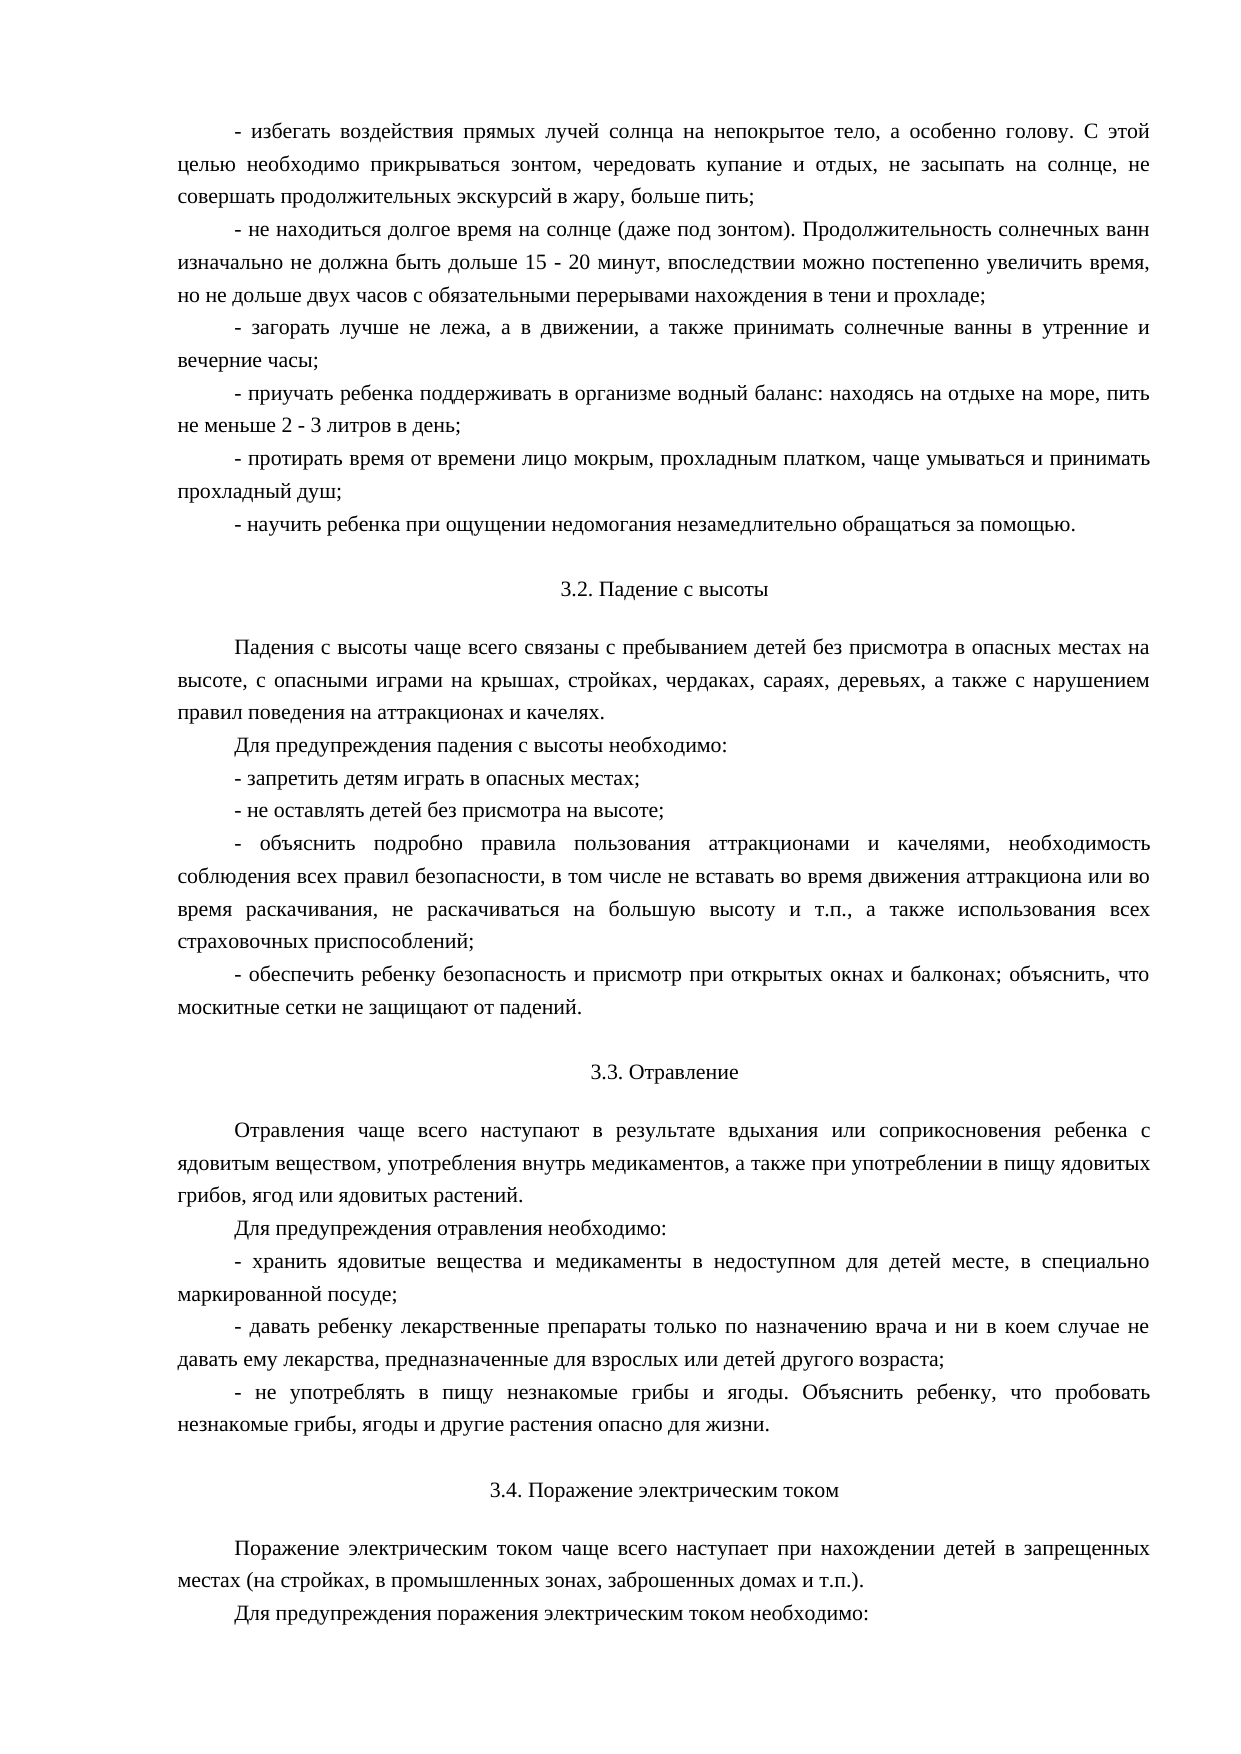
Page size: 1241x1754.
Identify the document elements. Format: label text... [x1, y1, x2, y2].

text - запретить детям играть в опасных местах; [177, 765, 1152, 790]
text - объяснить подробно правила пользования аттракционами и качелями, необходимость соблюдения всех правил безопасности, в том числе не вставать во время движения аттракциона или во время раскачивания, не раскачиваться на большую высоту и т.п., а также использования всех страховочных приспособлений; [177, 830, 1152, 953]
text 3.3. Отравление [177, 1059, 1152, 1084]
text Для предупреждения поражения электрическим током необходимо: [177, 1600, 1152, 1625]
text - избегать воздействия прямых лучей солнца на непокрытое тело, а особенно голову. С этой целью необходимо прикрываться зонтом, чередовать купание и отдых, не засыпать на солнце, не совершать продолжительных экскурсий в жару, больше пить; [177, 118, 1152, 209]
text Поражение электрическим током чаще всего наступает при нахождении детей в запрещенных местах (на стройках, в промышленных зонах, заброшенных домах и т.п.). [177, 1535, 1152, 1593]
text - протирать время от времени лицо мокрым, прохладным платком, чаще умываться и принимать прохладный душ; [177, 445, 1152, 503]
text Для предупреждения отравления необходимо: [177, 1215, 1152, 1240]
text - обеспечить ребенку безопасность и присмотр при открытых окнах и балконах; объяснить, что москитные сетки не защищают от падений. [177, 961, 1152, 1019]
text 3.4. Поражение электрическим током [177, 1477, 1152, 1502]
text Падения с высоты чаще всего связаны с пребыванием детей без присмотра в опасных местах на высоте, с опасными играми на крышах, стройках, чердаках, сараях, деревьях, а также с нарушением правил поведения на аттракционах и качелях. [177, 634, 1152, 724]
text Отравления чаще всего наступают в результате вдыхания или соприкосновения ребенка с ядовитым веществом, употребления внутрь медикаментов, а также при употреблении в пищу ядовитых грибов, ягод или ядовитых растений. [177, 1117, 1152, 1208]
text - хранить ядовитые вещества и медикаменты в недоступном для детей месте, в специально маркированной посуде; [177, 1248, 1152, 1306]
text - научить ребенка при ощущении недомогания незамедлительно обращаться за помощью. [177, 511, 1152, 536]
text - не употреблять в пищу незнакомые грибы и ягоды. Объяснить ребенку, что пробовать незнакомые грибы, ягоды и другие растения опасно для жизни. [177, 1379, 1152, 1437]
text - загорать лучше не лежа, а в движении, а также принимать солнечные ванны в утренние и вечерние часы; [177, 314, 1152, 372]
text Для предупреждения падения с высоты необходимо: [177, 732, 1152, 757]
text - не оставлять детей без присмотра на высоте; [177, 797, 1152, 823]
text - приучать ребенка поддерживать в организме водный баланс: находясь на отдыхе на море, пить не меньше 2 - 3 литров в день; [177, 380, 1152, 438]
text - не находиться долгое время на солнце (даже под зонтом). Продолжительность солнечных ванн изначально не должна быть дольше 15 - 20 минут, впоследствии можно постепенно увеличить время, но не дольше двух часов с обязательными перерывами нахождения в тени и прохладе; [177, 216, 1152, 307]
text - давать ребенку лекарственные препараты только по назначению врача и ни в коем случае не давать ему лекарства, предназначенные для взрослых или детей другого возраста; [177, 1313, 1152, 1371]
text 3.2. Падение с высоты [177, 576, 1152, 601]
